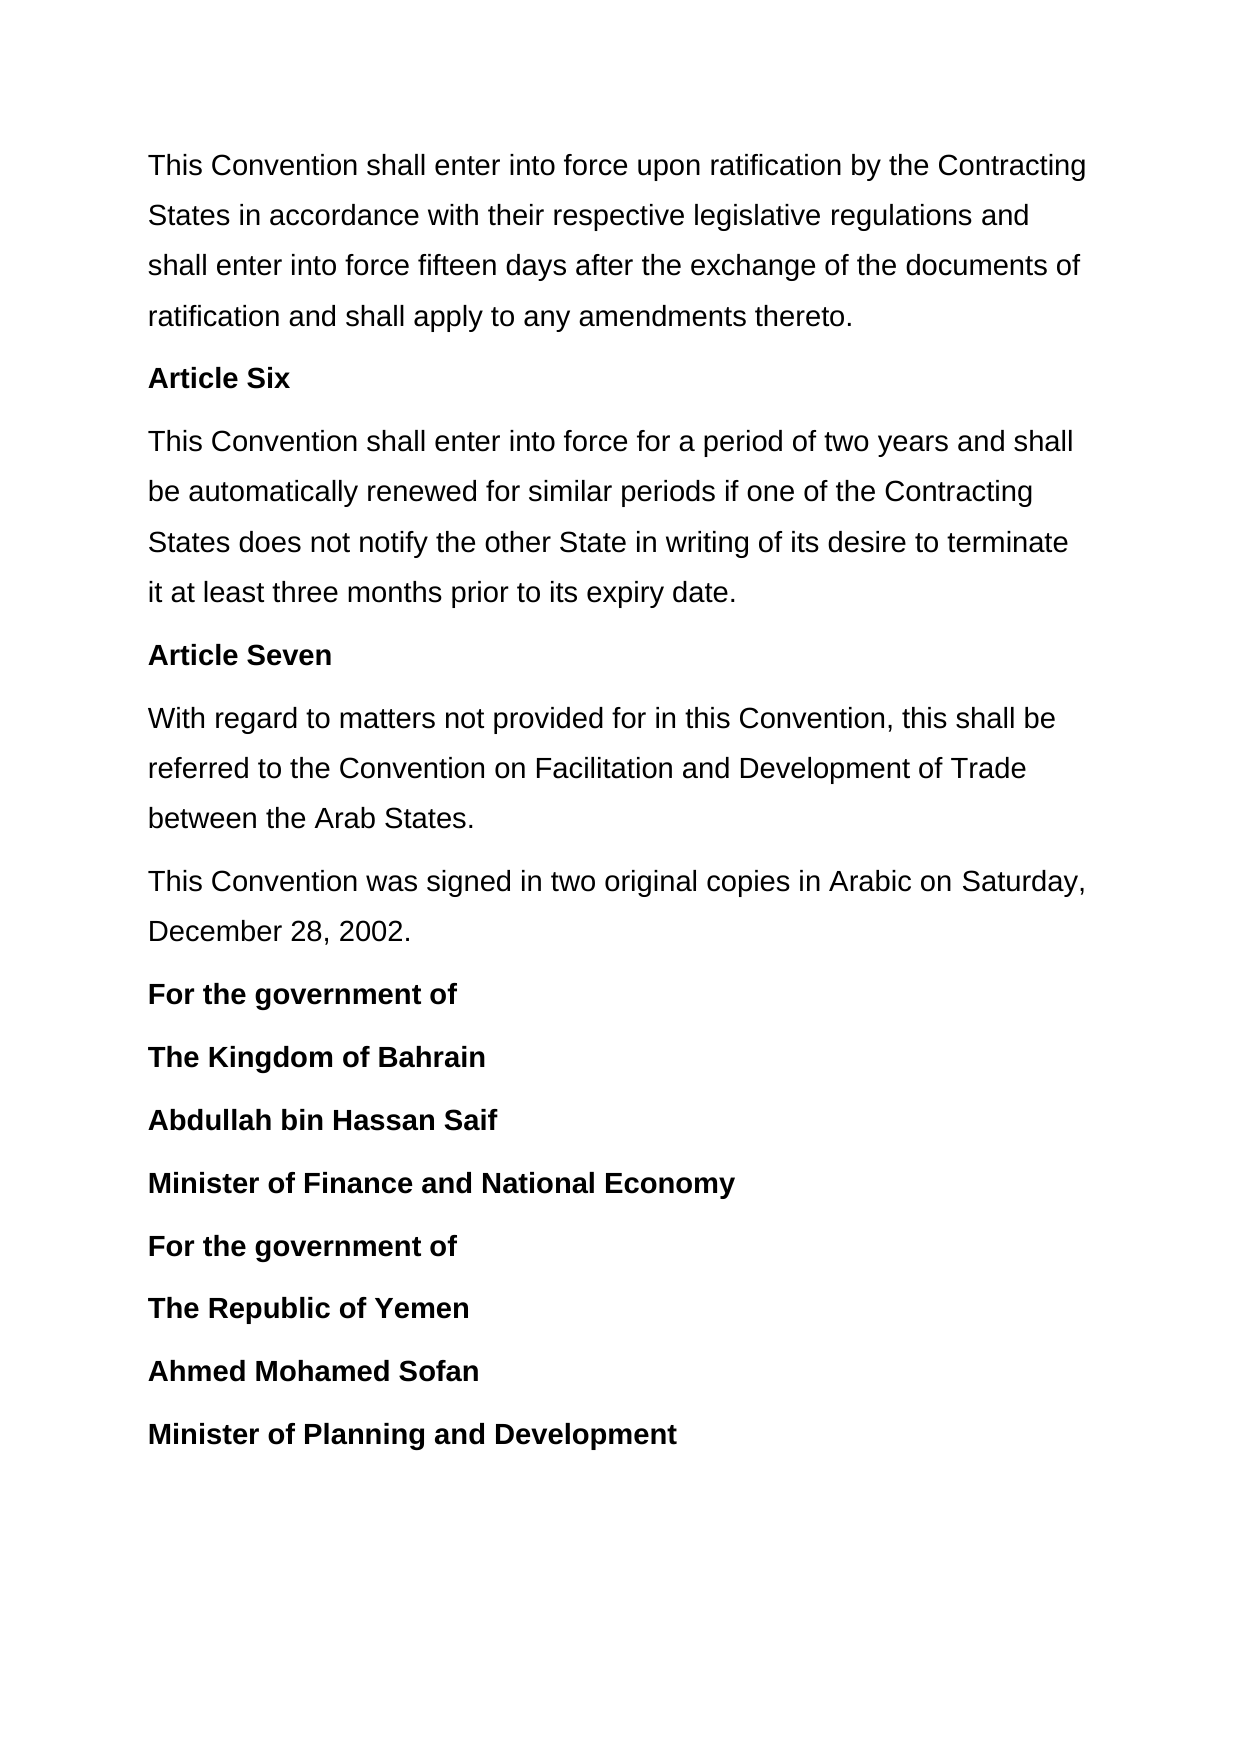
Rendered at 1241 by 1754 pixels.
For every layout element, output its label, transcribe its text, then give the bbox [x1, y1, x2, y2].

text Abdullah bin Hassan Saif [148, 1103, 1093, 1136]
text For the government of [148, 977, 1093, 1011]
text Minister of Planning and Development [148, 1417, 1093, 1451]
text This Convention was signed in two original copies in Arabic on Saturday, December 28, 2002. [148, 864, 1093, 948]
text Article Seven [148, 638, 1093, 671]
text The Kingdom of Bahrain [148, 1040, 1093, 1074]
text The Republic of Yemen [148, 1291, 1093, 1325]
text For the government of [148, 1228, 1093, 1262]
text Article Six [148, 361, 1093, 395]
text Ahmed Mohamed Sofan [148, 1354, 1093, 1388]
text This Convention shall enter into force for a period of two years and shall be automatically renewed for similar periods if one of the Contracting States does not notify the other State in writing of its desire to terminate it at least three months prior to its expiry date. [148, 424, 1093, 609]
text With regard to matters not provided for in this Convention, this shall be referred to the Convention on Facilitation and Development of Trade between the Arab States. [148, 701, 1093, 835]
text This Convention shall enter into force upon ratification by the Contracting States in accordance with their respective legislative regulations and shall enter into force fifteen days after the exchange of the documents of ratification and shall apply to any amendments thereto. [148, 148, 1093, 332]
text Minister of Finance and National Economy [148, 1166, 1093, 1199]
